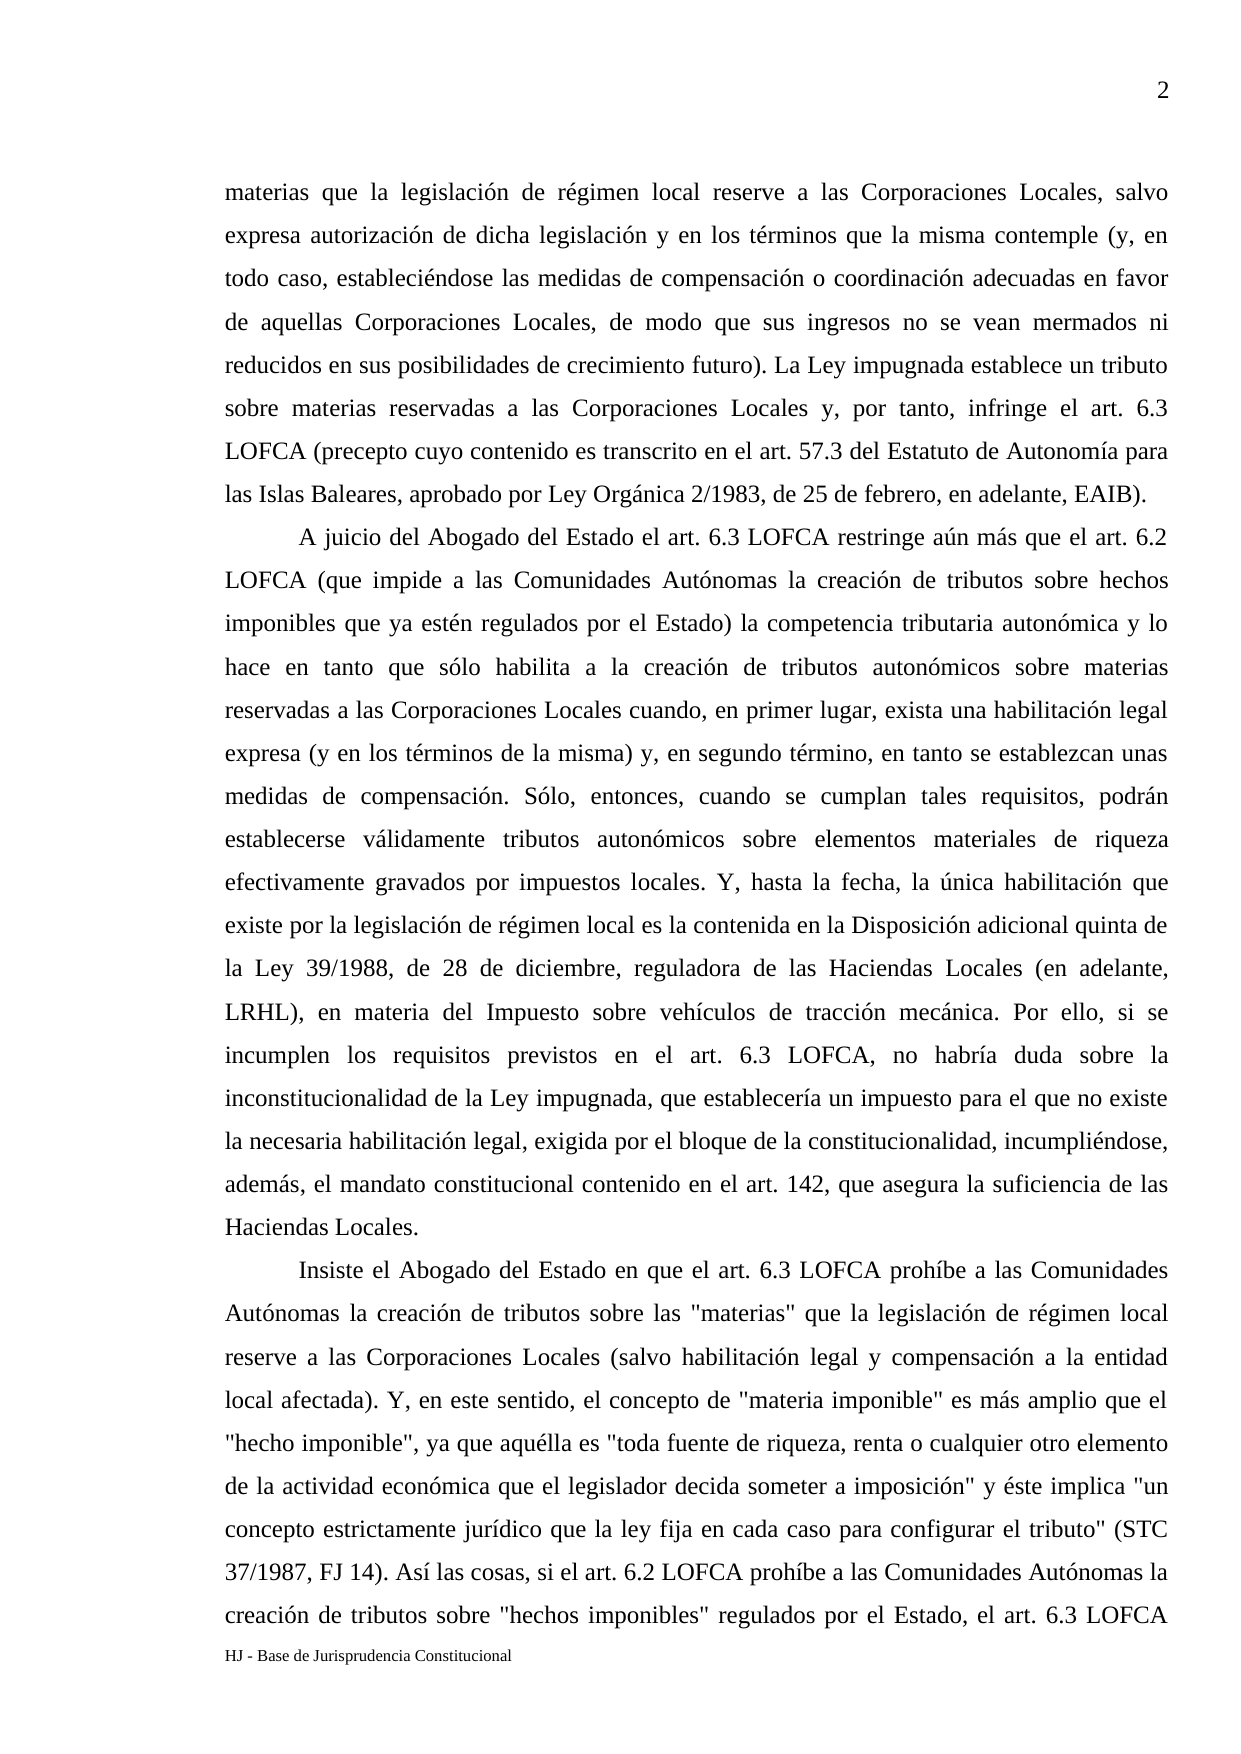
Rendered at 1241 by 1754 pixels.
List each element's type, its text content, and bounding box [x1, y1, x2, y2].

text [224, 1255, 1169, 1629]
text A juicio del Abogado del Estado el art. 6.3 LOFCA restringe aún más que el art. 6.2 LOFCA (que impide a las Comunidades Autónomas la creación de tributos sobre hechos imponibles que ya estén regulados por el Estado) la competencia tributaria autonómica y lo hace en tanto que sólo habilita a la creación de tributos autonómicos sobre materias reservadas a las Corporaciones Locales cuando, en primer lugar, exista una habilitación legal expresa (y en los términos de la misma) y, en segundo término, en tanto se establezcan unas medidas de compensación. Sólo, entonces, cuando se cumplan tales requisitos, podrán establecerse válidamente tributos autonómicos sobre elementos materiales de riqueza efectivamente gravados por impuestos locales. Y, hasta la fecha, la única habilitación que existe por la legislación de régimen local es la contenida en la Disposición adicional quinta de la Ley 39/1988, de 28 de diciembre, reguladora de las Haciendas Locales (en adelante, LRHL), en materia del Impuesto sobre vehículos de tracción mecánica. Por ello, si se incumplen los requisitos previstos en el art. 6.3 LOFCA, no habría duda sobre la inconstitucionalidad de la Ley impugnada, que establecería un impuesto para el que no existe la necesaria habilitación legal, exigida por el bloque de la constitucionalidad, incumpliéndose, además, el mandato constitucional contenido en el art. 142, que asegura la suficiencia de las Haciendas Locales. [224, 522, 1169, 1241]
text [224, 177, 1169, 508]
